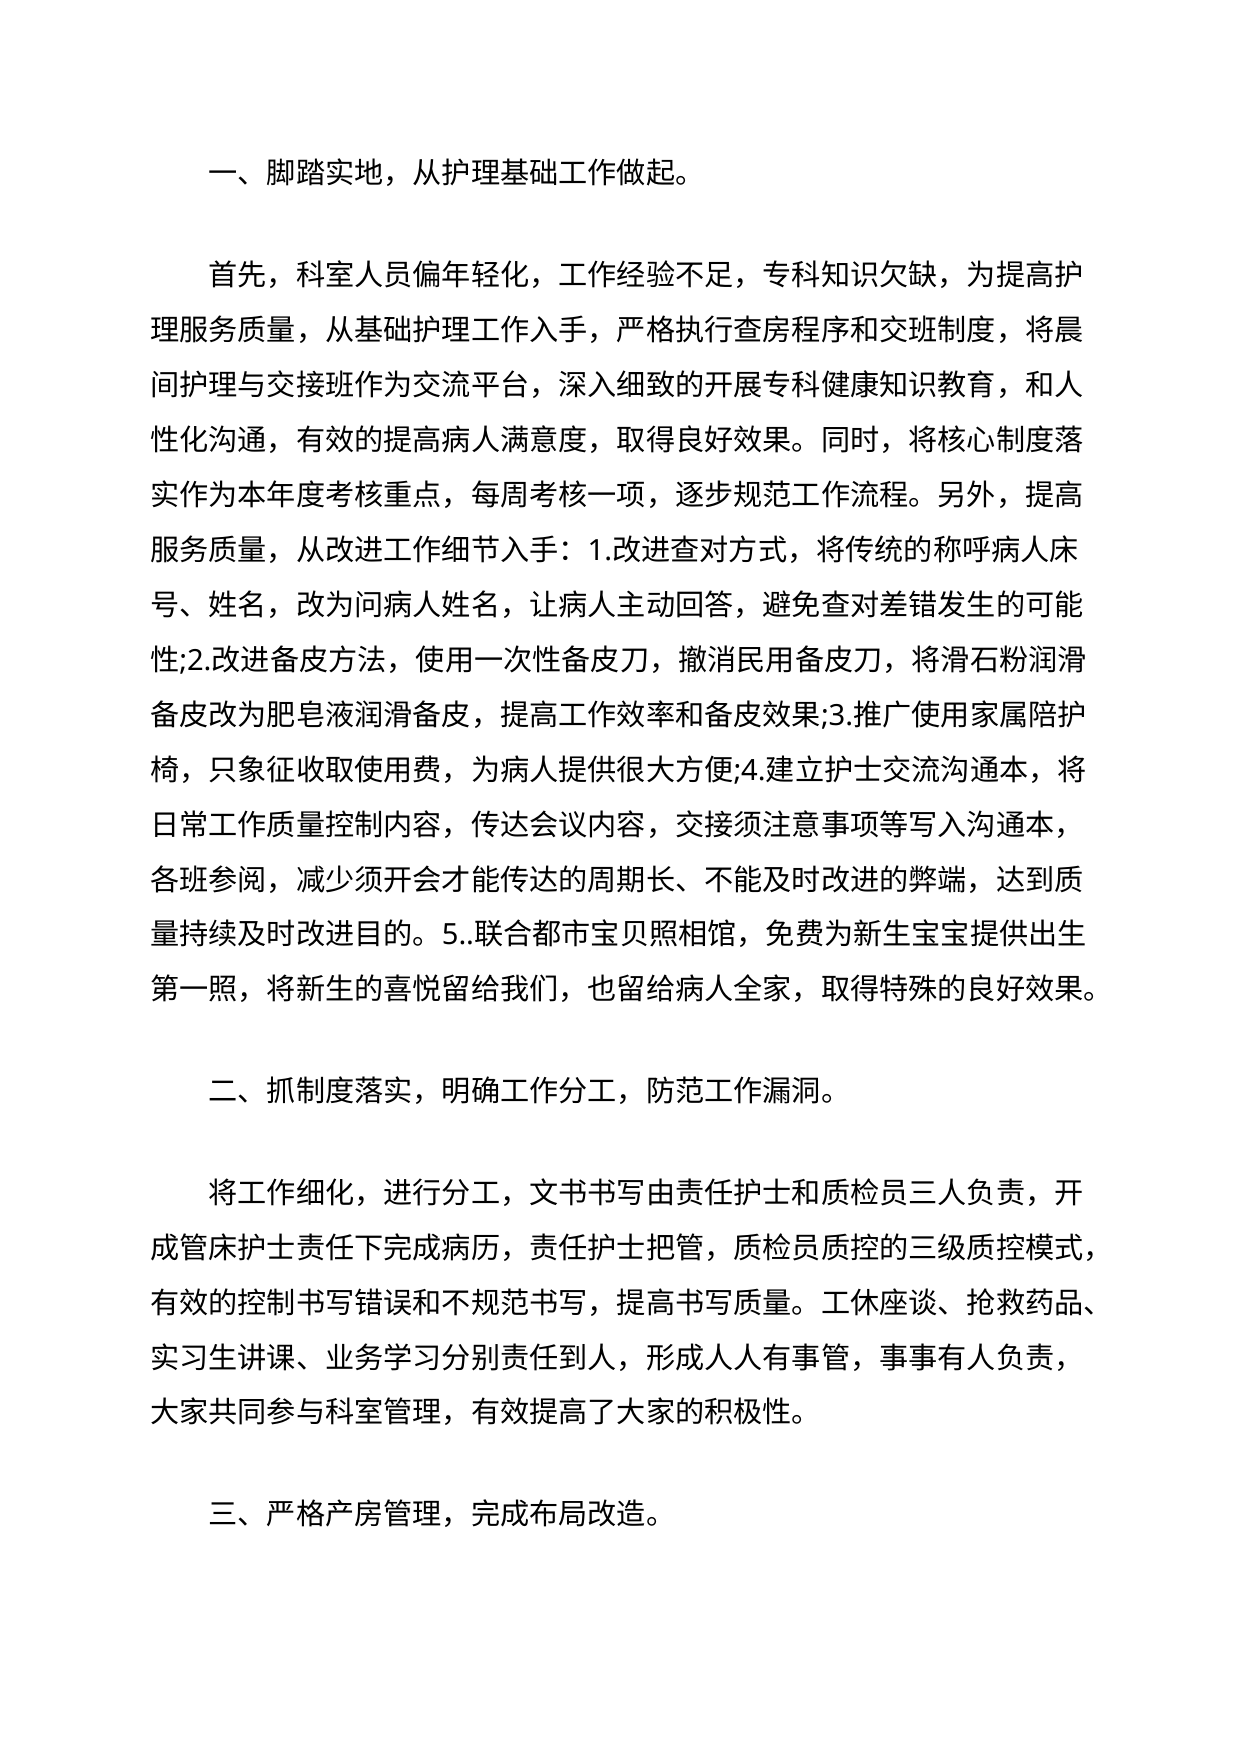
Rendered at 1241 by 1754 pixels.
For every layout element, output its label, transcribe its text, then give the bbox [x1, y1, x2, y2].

text 将工作细化，进行分工，文书书写由责任护士和质检员三人负责，开成管床护士责任下完成病历，责任护士把管，质检员质控的三级质控模式，有效的控制书写错误和不规范书写，提高书写质量。工休座谈、抢救药品、实习生讲课、业务学习分别责任到人，形成人人有事管，事事有人负责，大家共同参与科室管理，有效提高了大家的积极性。 [150, 1169, 1090, 1431]
text 三、严格产房管理，完成布局改造。 [150, 1491, 1090, 1533]
text 首先，科室人员偏年轻化，工作经验不足，专科知识欠缺，为提高护理服务质量，从基础护理工作入手，严格执行查房程序和交班制度，将晨间护理与交接班作为交流平台，深入细致的开展专科健康知识教育，和人性化沟通，有效的提高病人满意度，取得良好效果。同时，将核心制度落实作为本年度考核重点，每周考核一项，逐步规范工作流程。另外，提高服务质量，从改进工作细节入手：1.改进查对方式，将传统的称呼病人床号、姓名，改为问病人姓名，让病人主动回答，避免查对差错发生的可能性;2.改进备皮方法，使用一次性备皮刀，撤消民用备皮刀，将滑石粉润滑备皮改为肥皂液润滑备皮，提高工作效率和备皮效果;3.推广使用家属陪护椅，只象征收取使用费，为病人提供很大方便;4.建立护士交流沟通本，将日常工作质量控制内容，传达会议内容，交接须注意事项等写入沟通本，各班参阅，减少须开会才能传达的周期长、不能及时改进的弊端，达到质量持续及时改进目的。5..联合都市宝贝照相馆，免费为新生宝宝提供出生第一照，将新生的喜悦留给我们，也留给病人全家，取得特殊的良好效果。 [150, 252, 1090, 1008]
text 一、脚踏实地，从护理基础工作做起。 [150, 150, 1090, 192]
text 二、抓制度落实，明确工作分工，防范工作漏洞。 [150, 1068, 1090, 1110]
